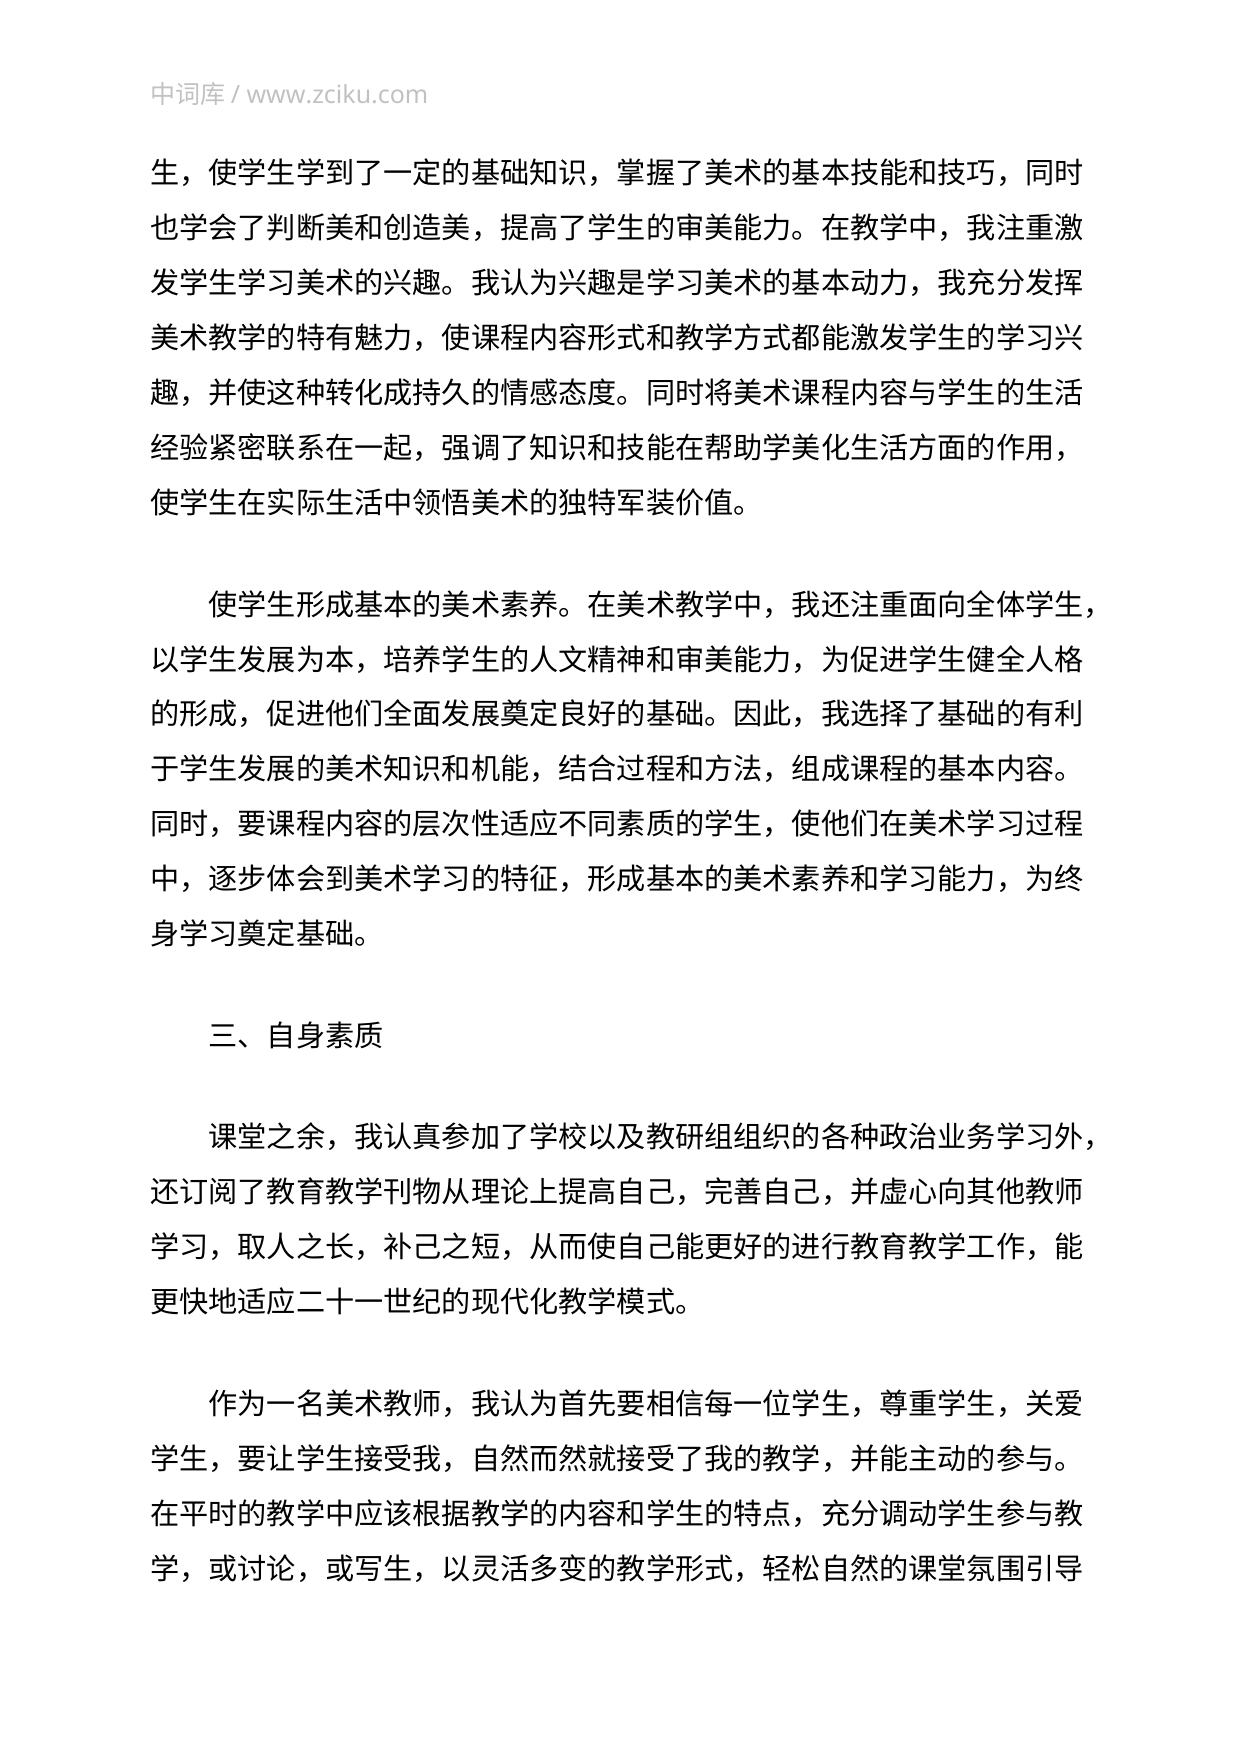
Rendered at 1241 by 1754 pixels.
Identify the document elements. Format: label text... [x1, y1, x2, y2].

text 使学生形成基本的美术素养。在美术教学中，我还注重面向全体学生，以学生发展为本，培养学生的人文精神和审美能力，为促进学生健全人格的形成，促进他们全面发展奠定良好的基础。因此，我选择了基础的有利于学生发展的美术知识和机能，结合过程和方法，组成课程的基本内容。同时，要课程内容的层次性适应不同素质的学生，使他们在美术学习过程中，逐步体会到美术学习的特征，形成基本的美术素养和学习能力，为终身学习奠定基础。 [150, 581, 1090, 953]
text 课堂之余，我认真参加了学校以及教研组组织的各种政治业务学习外，还订阅了教育教学刊物从理论上提高自己，完善自己，并虚心向其他教师学习，取人之长，补己之短，从而使自己能更好的进行教育教学工作，能更快地适应二十一世纪的现代化教学模式。 [150, 1114, 1090, 1321]
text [150, 1381, 1090, 1587]
text 三、自身素质 [150, 1012, 1090, 1054]
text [150, 150, 1090, 522]
